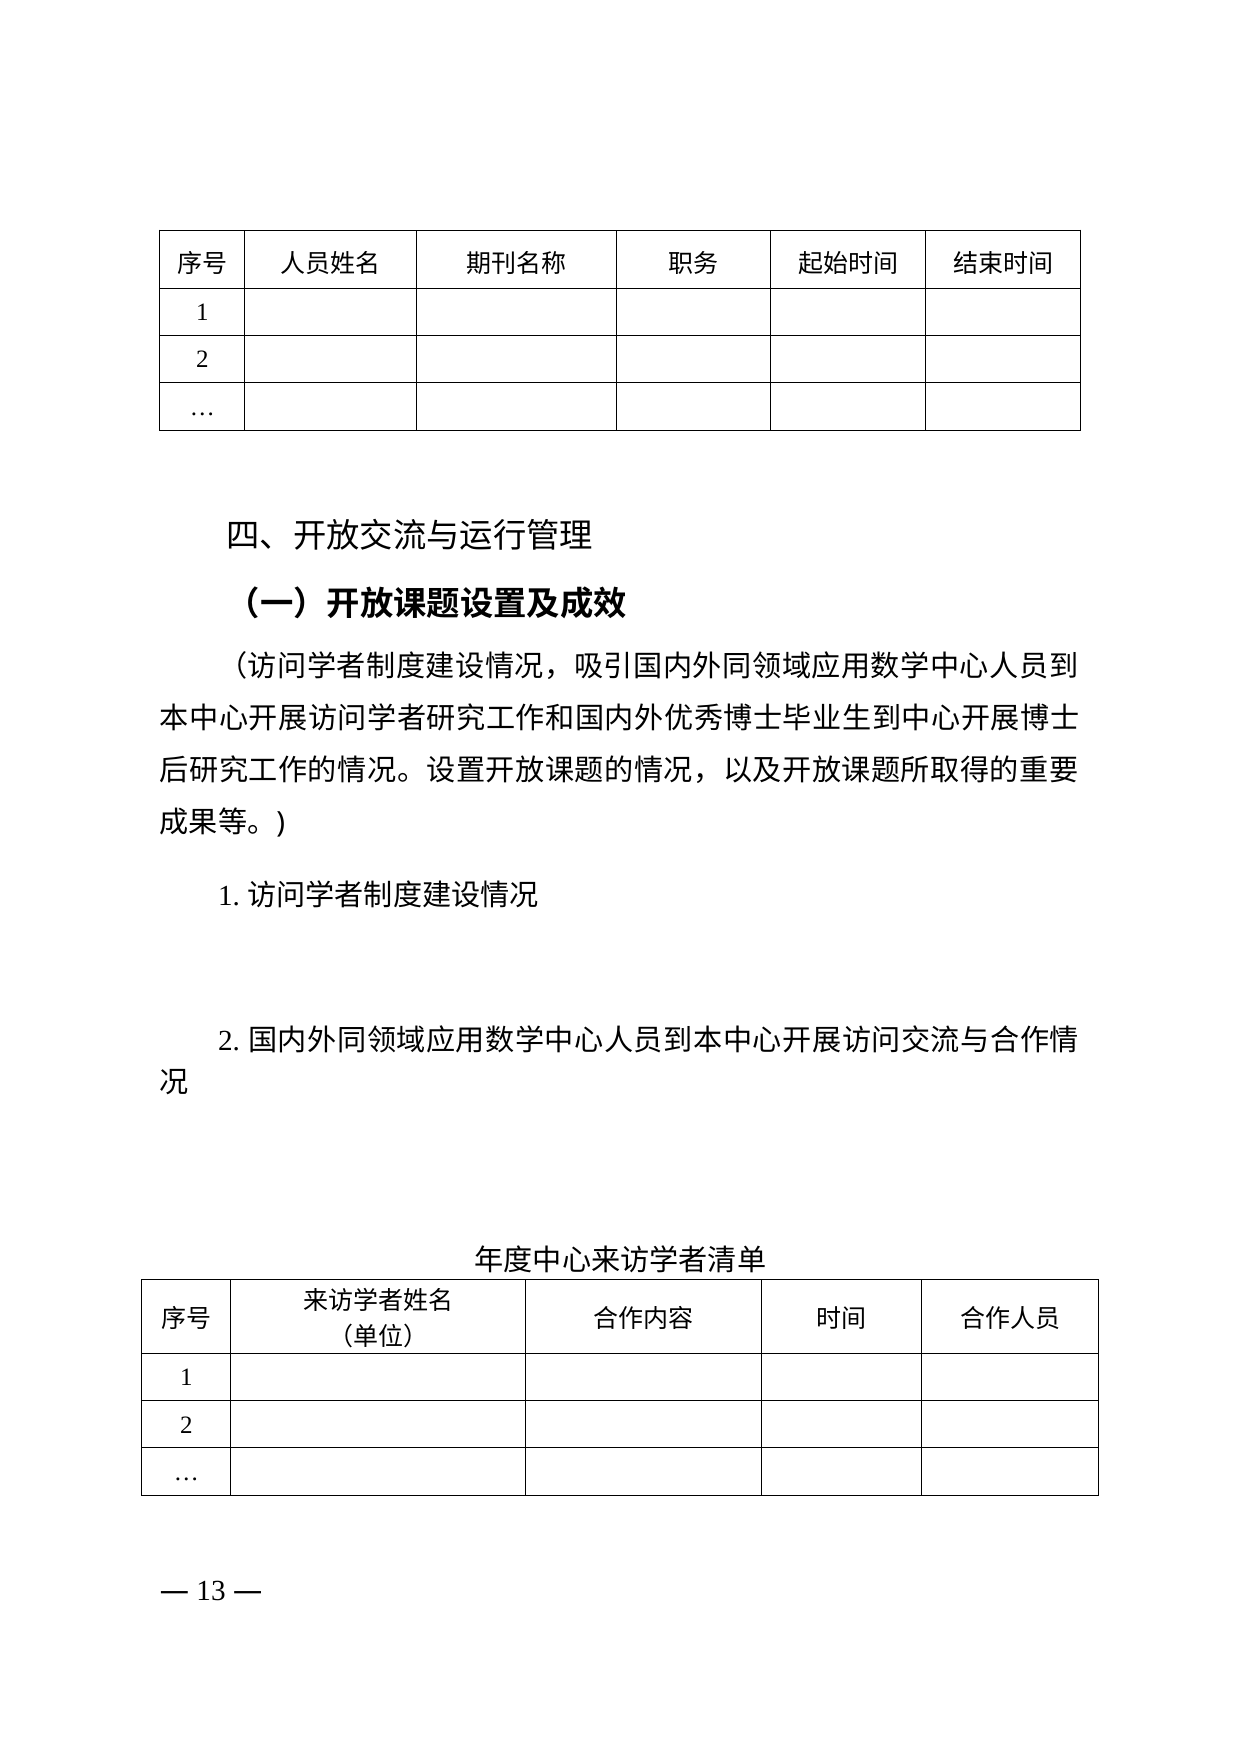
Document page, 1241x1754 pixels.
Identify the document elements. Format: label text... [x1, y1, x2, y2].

table_cell [926, 383, 1080, 429]
table_header 合作人员 [922, 1280, 1098, 1353]
table_cell [231, 1448, 525, 1494]
table_cell [762, 1354, 921, 1400]
table_cell [926, 289, 1080, 335]
table_cell … [142, 1448, 230, 1494]
table_header 人员姓名 [245, 231, 416, 288]
table_cell [526, 1354, 761, 1400]
table_header 来访学者姓名 （单位） [231, 1280, 525, 1353]
table_cell [617, 336, 770, 382]
table_header 序号 [142, 1280, 230, 1353]
table_header 序号 [160, 231, 244, 288]
table_cell [417, 336, 616, 382]
table_header 时间 [762, 1280, 921, 1353]
table_cell [417, 383, 616, 429]
table_header 结束时间 [926, 231, 1080, 288]
table_cell [922, 1401, 1098, 1447]
table_cell [526, 1401, 761, 1447]
table_cell [231, 1354, 525, 1400]
table_cell [526, 1448, 761, 1494]
text 年度中心来访学者清单 [159, 1237, 1081, 1279]
table_cell [231, 1401, 525, 1447]
table_header 职务 [617, 231, 770, 288]
table_cell [245, 383, 416, 429]
table_cell [762, 1448, 921, 1494]
table_cell [922, 1354, 1098, 1400]
table_cell 2 [142, 1401, 230, 1447]
table_cell [922, 1448, 1098, 1494]
table_cell 1 [142, 1354, 230, 1400]
table_cell [762, 1401, 921, 1447]
table_cell [617, 383, 770, 429]
text （访问学者制度建设情况，吸引国内外同领域应用数学中心人员到本中心开展访问学者研究工作和国内外优秀博士毕业生到中心开展博士后研究工作的情况。设置开放课题的情况，以及开放课题所取得的重要成果等。) [159, 635, 1081, 843]
table_cell [245, 289, 416, 335]
title 四、开放交流与运行管理 [159, 499, 1081, 567]
table_header 起始时间 [771, 231, 925, 288]
table_header 期刊名称 [417, 231, 616, 288]
text （一）开放课题设置及成效 [159, 567, 1081, 635]
table_cell [245, 336, 416, 382]
table_cell [926, 336, 1080, 382]
text 1. 访问学者制度建设情况 [159, 872, 1081, 914]
table_cell [771, 383, 925, 429]
table_cell … [160, 383, 244, 429]
text 2. 国内外同领域应用数学中心人员到本中心开展访问交流与合作情况 [159, 1016, 1081, 1101]
table_cell [417, 289, 616, 335]
table_cell [771, 289, 925, 335]
table_cell [771, 336, 925, 382]
table_header 合作内容 [526, 1280, 761, 1353]
table_cell 1 [160, 289, 244, 335]
table_cell 2 [160, 336, 244, 382]
table_cell [617, 289, 770, 335]
